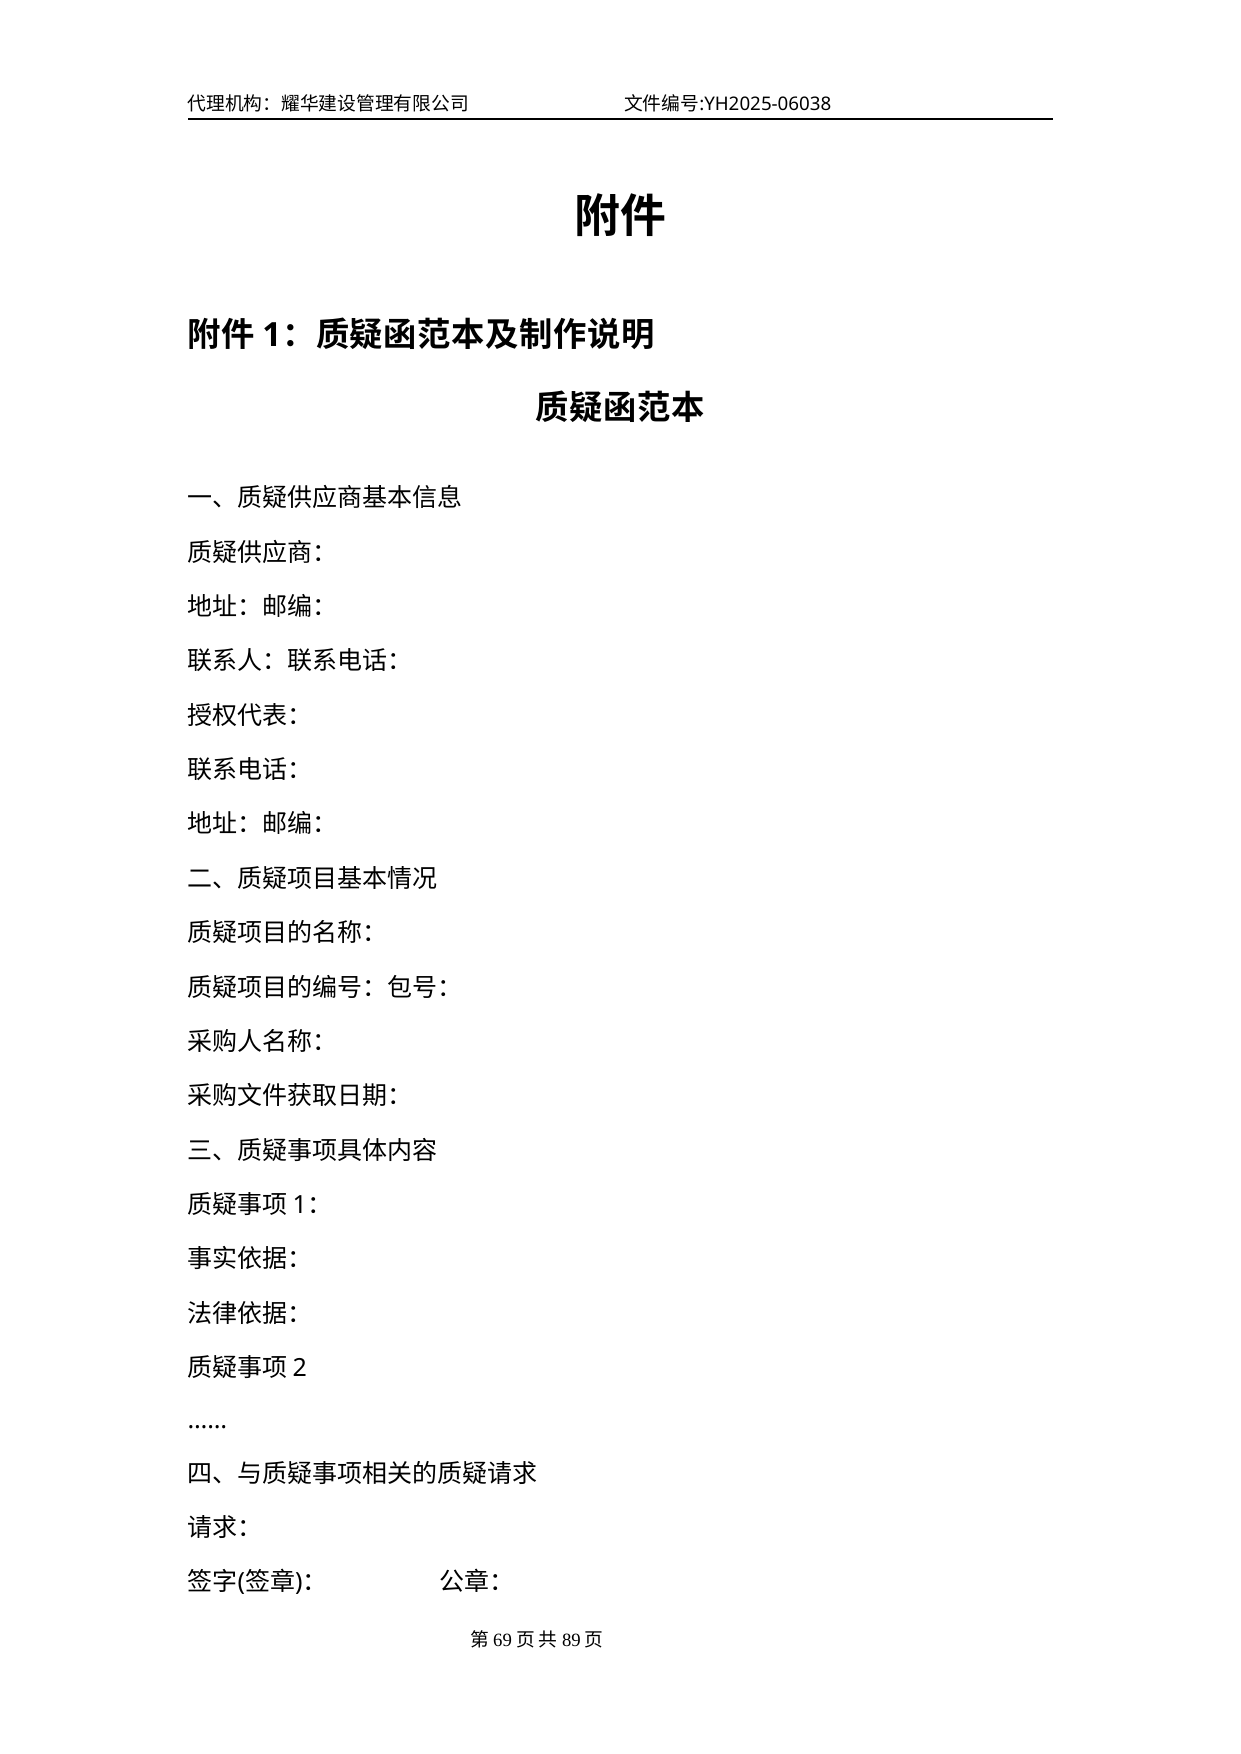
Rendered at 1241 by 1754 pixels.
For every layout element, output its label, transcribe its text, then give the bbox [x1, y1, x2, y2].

text 质疑事项2 [187, 1348, 1053, 1384]
text 质疑项目的名称： [187, 913, 1053, 949]
text 附件1：质疑函范本及制作说明 [187, 308, 1053, 356]
text 法律依据： [187, 1293, 1053, 1329]
text 事实依据： [187, 1239, 1053, 1275]
text 请求： [187, 1507, 1053, 1544]
subtitle 附件 [187, 179, 1053, 246]
text 质疑事项1： [187, 1184, 1053, 1221]
text 签字(签章)： 公章： [187, 1562, 1053, 1598]
text 授权代表： [187, 695, 1053, 731]
text 质疑函范本 [187, 380, 1053, 429]
text 二、质疑项目基本情况 [187, 858, 1053, 894]
text …… [187, 1402, 1053, 1436]
text 一、质疑供应商基本信息 [187, 478, 1053, 514]
text 采购文件获取日期： [187, 1076, 1053, 1112]
text 联系电话： [187, 749, 1053, 786]
text 联系人：联系电话： [187, 641, 1053, 677]
text 四、与质疑事项相关的质疑请求 [187, 1453, 1053, 1489]
text 三、质疑事项具体内容 [187, 1130, 1053, 1166]
text 质疑供应商： [187, 532, 1053, 568]
text 质疑项目的编号：包号： [187, 967, 1053, 1003]
text 采购人名称： [187, 1021, 1053, 1058]
text 地址：邮编： [187, 804, 1053, 840]
text 地址：邮编： [187, 586, 1053, 623]
